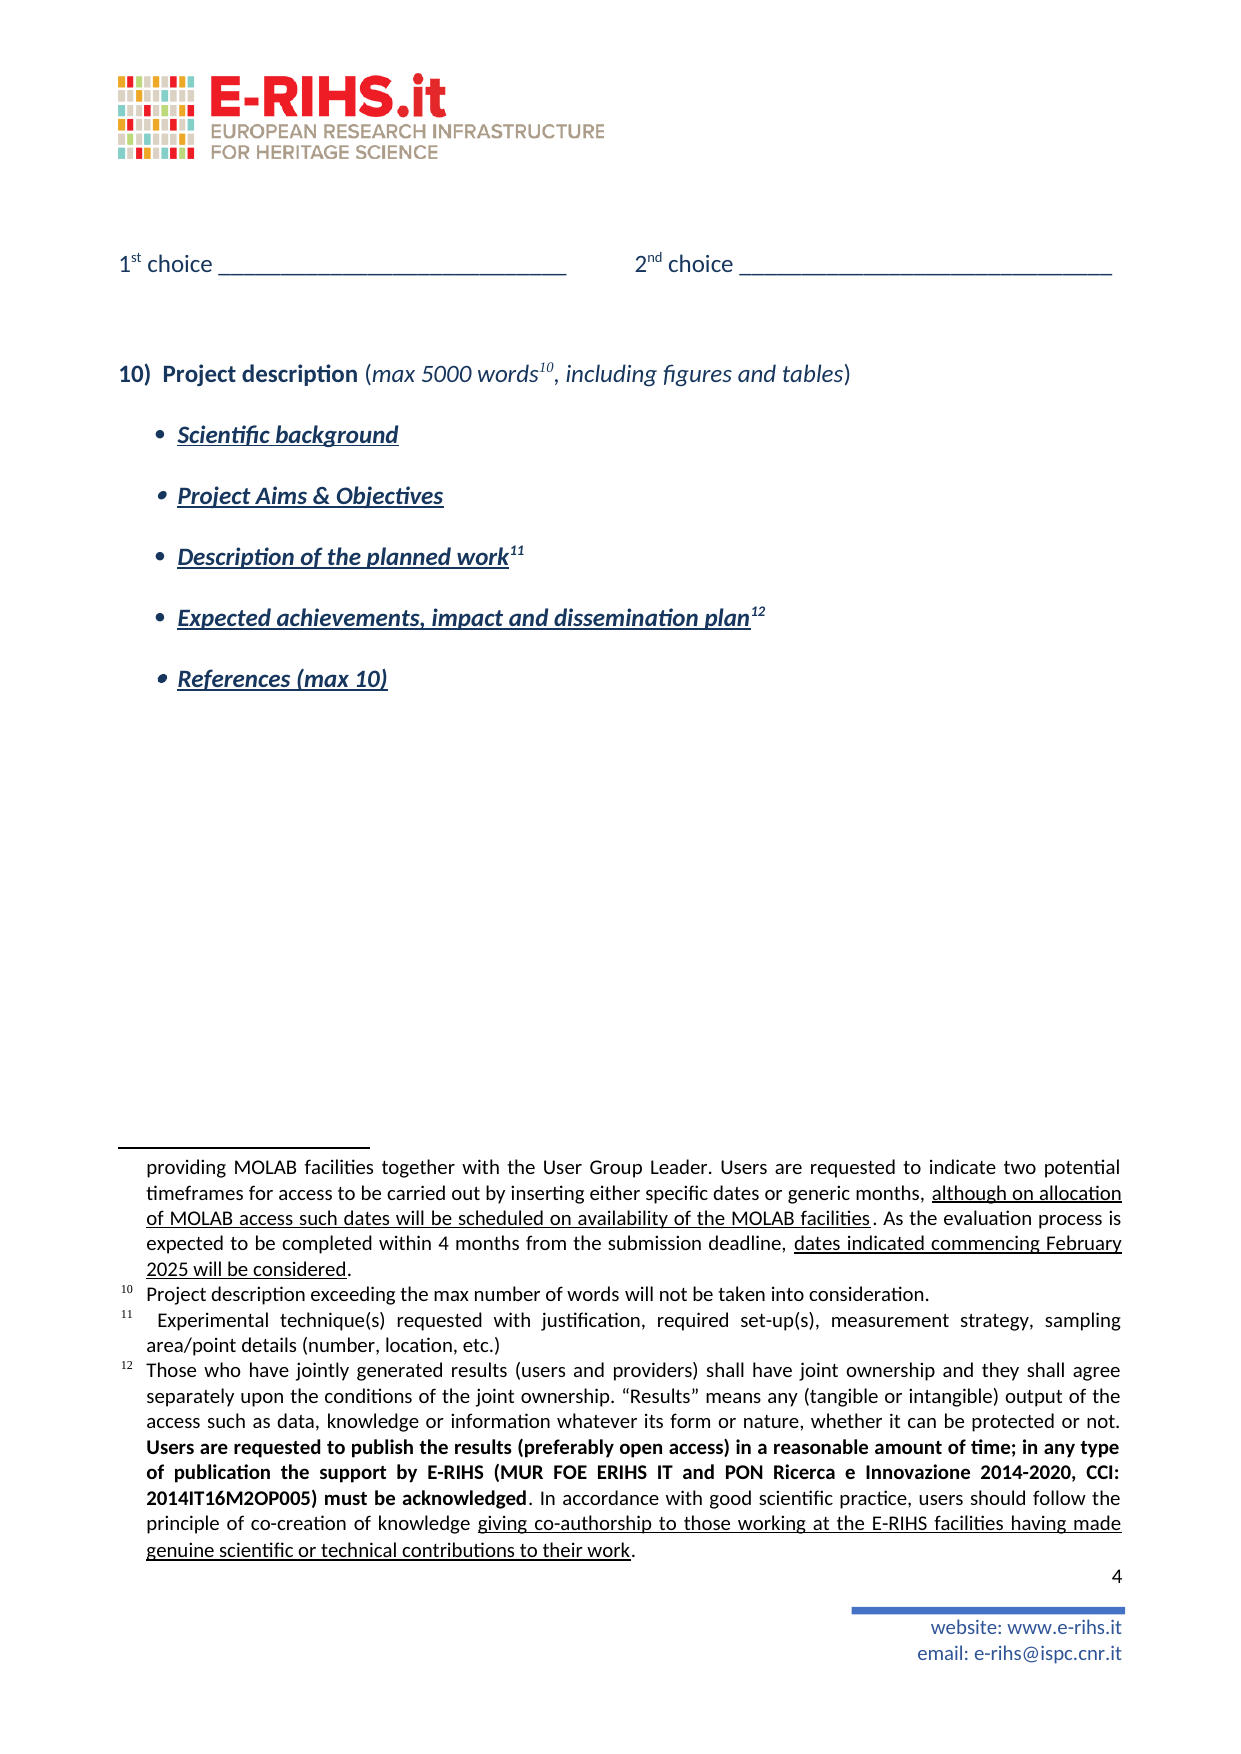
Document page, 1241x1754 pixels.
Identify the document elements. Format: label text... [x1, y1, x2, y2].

list References (max 10) [156, 663, 1169, 693]
picture [118, 73, 604, 159]
text 1st choice ____________________________ 2nd choice ______________________________ [118, 253, 1122, 278]
list Scientific background [156, 419, 1169, 449]
list Project Aims & Objectives [156, 480, 1169, 510]
text 10) Project description (max 5000 words, including figures and tables) [118, 358, 1169, 388]
list Description of the planned work [156, 541, 1169, 571]
list Expected achievements, impact and dissemination plan [156, 602, 1169, 632]
